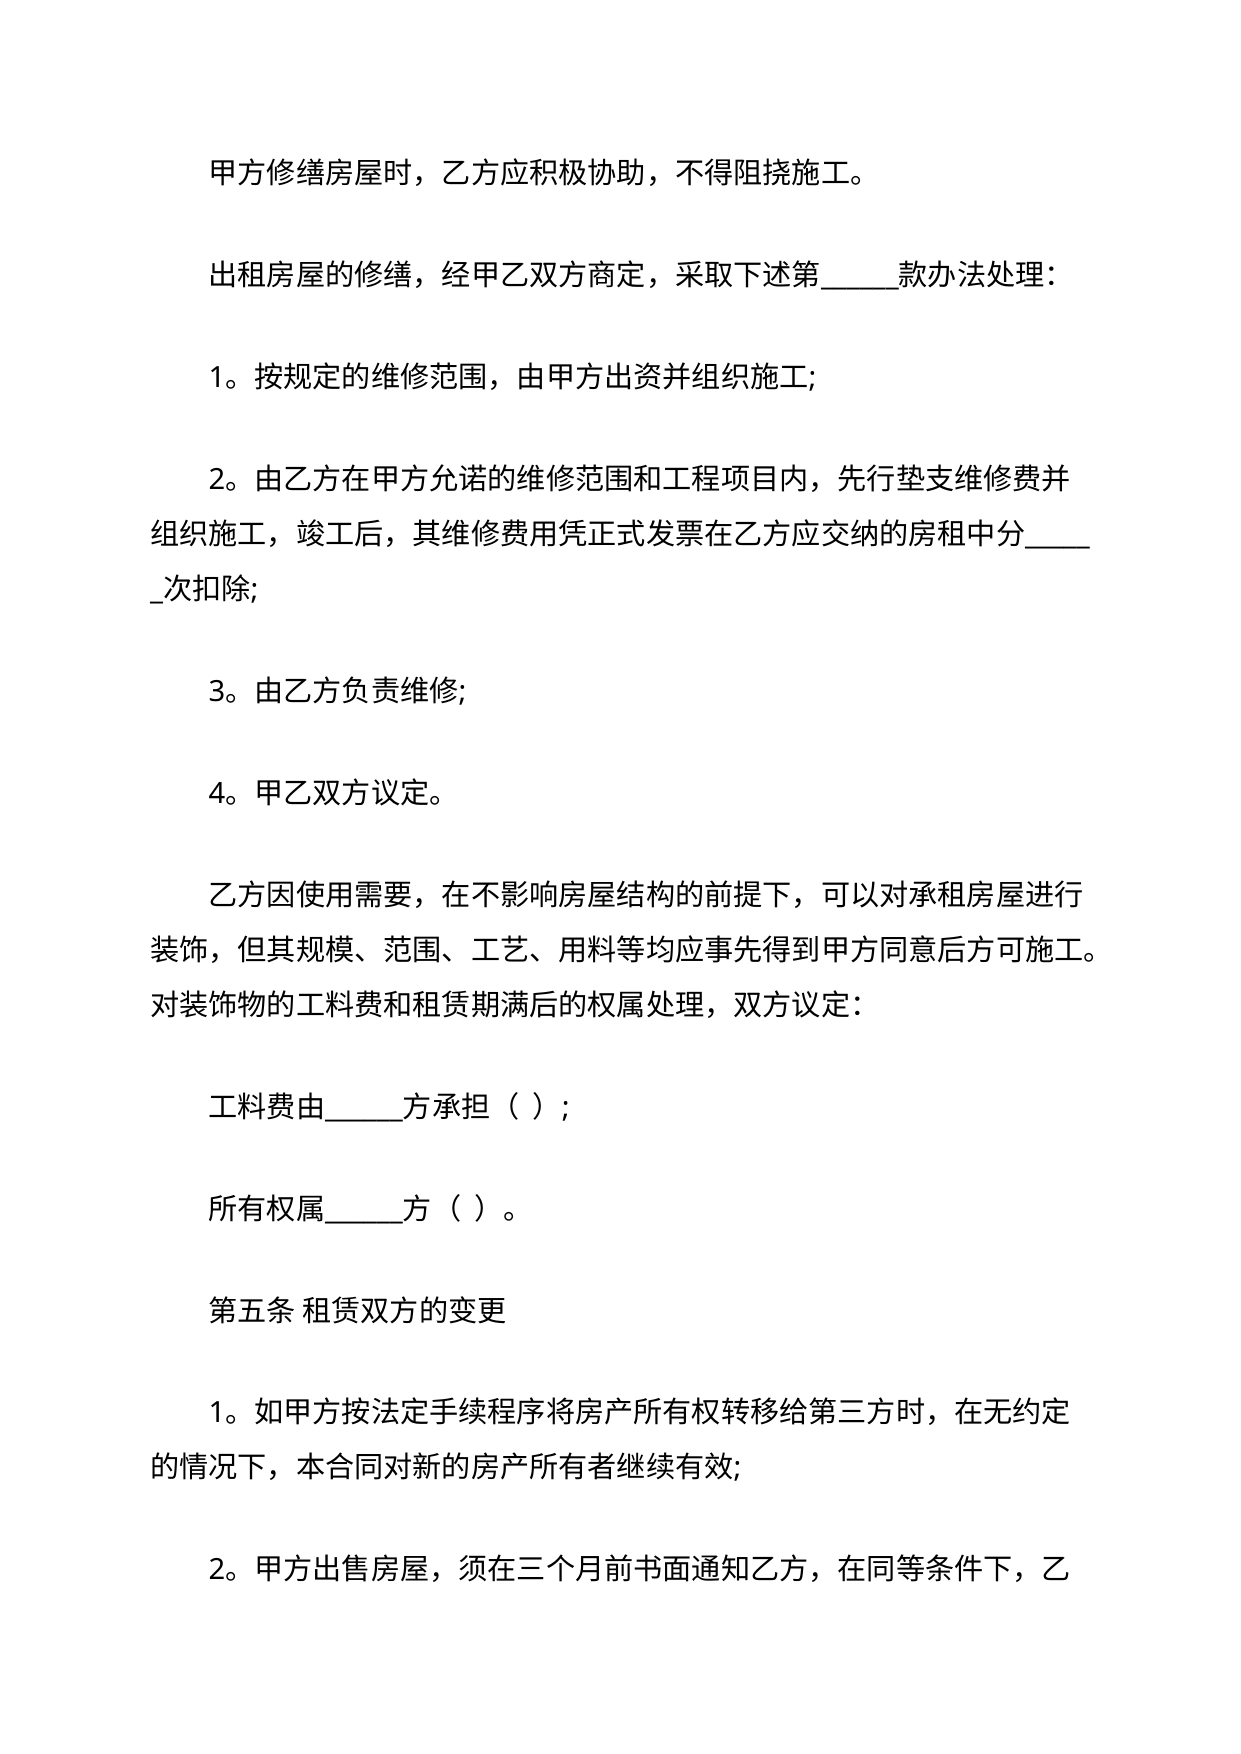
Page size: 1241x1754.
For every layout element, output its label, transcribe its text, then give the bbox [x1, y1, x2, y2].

text 出租房屋的修缮，经甲乙双方商定，采取下述第______款办法处理： [150, 252, 1090, 294]
text 3。由乙方负责维修; [150, 668, 1090, 710]
text 第五条 租赁双方的变更 [150, 1287, 1090, 1329]
text 1。按规定的维修范围，由甲方出资并组织施工; [150, 354, 1090, 396]
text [150, 1546, 1090, 1588]
text 工料费由______方承担（ ）; [150, 1083, 1090, 1126]
text 甲方修缮房屋时，乙方应积极协助，不得阻挠施工。 [150, 150, 1090, 192]
text 2。由乙方在甲方允诺的维修范围和工程项目内，先行垫支维修费并组织施工，竣工后，其维修费用凭正式发票在乙方应交纳的房租中分______次扣除; [150, 456, 1090, 608]
text 4。甲乙双方议定。 [150, 770, 1090, 812]
text 1。如甲方按法定手续程序将房产所有权转移给第三方时，在无约定的情况下，本合同对新的房产所有者继续有效; [150, 1389, 1090, 1486]
text 所有权属______方（ ）。 [150, 1185, 1090, 1228]
text 乙方因使用需要，在不影响房屋结构的前提下，可以对承租房屋进行装饰，但其规模、范围、工艺、用料等均应事先得到甲方同意后方可施工。对装饰物的工料费和租赁期满后的权属处理，双方议定： [150, 872, 1090, 1024]
